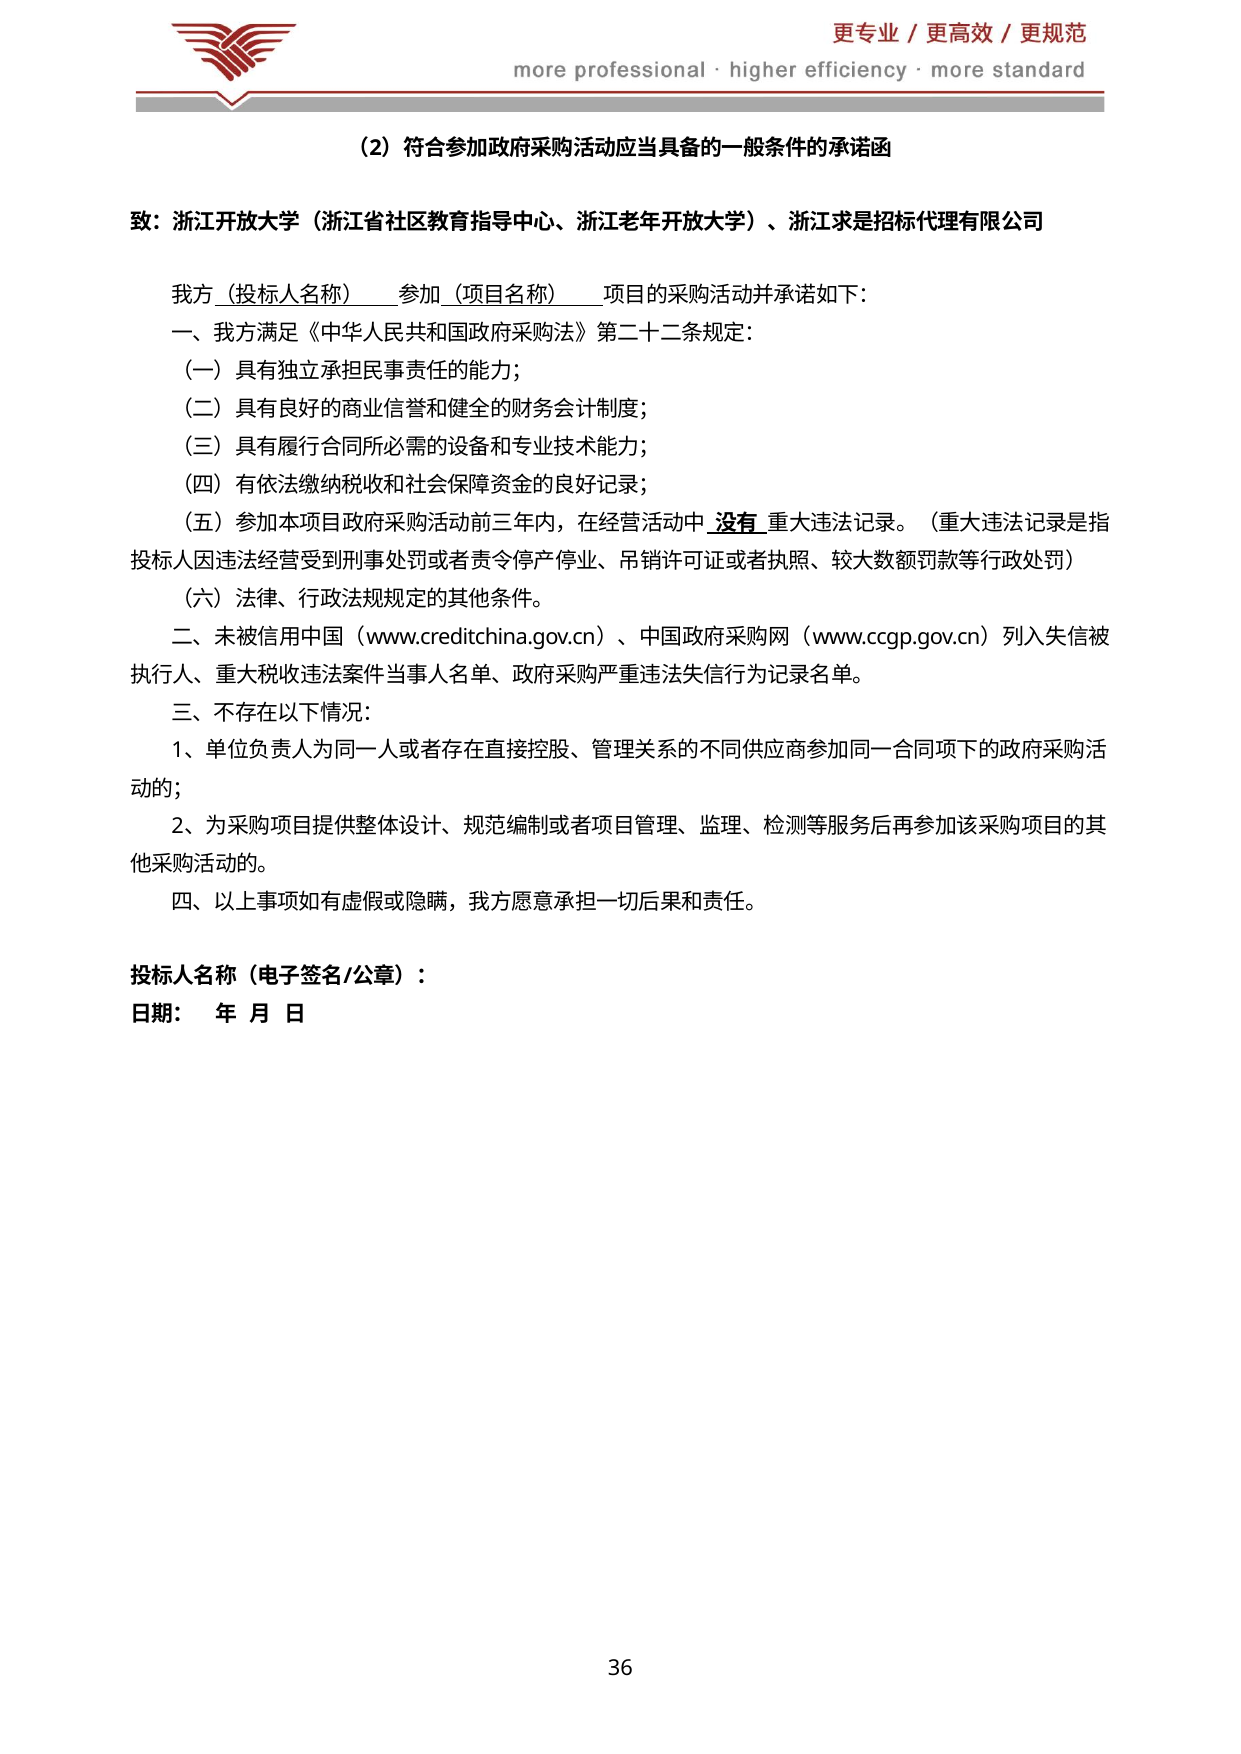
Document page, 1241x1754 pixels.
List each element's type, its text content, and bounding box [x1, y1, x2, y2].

picture [135, 0, 1105, 112]
text （五）参加本项目政府采购活动前三年内，在经营活动中 没有 重大违法记录。（重大违法记录是指投标人因违法经营受到刑事处罚或者责令停产停业、吊销许可证或者执照、较大数额罚款等行政处罚） [130, 505, 1110, 574]
text （三）具有履行合同所必需的设备和专业技术能力； [130, 429, 1110, 461]
text 二、未被信用中国（www.creditchina.gov.cn）、中国政府采购网（www.ccgp.gov.cn）列入失信被执行人、重大税收违法案件当事人名单、政府采购严重违法失信行为记录名单。 [130, 619, 1110, 688]
text 我方（投标人名称） 参加（项目名称） 项目的采购活动并承诺如下： [130, 277, 1110, 309]
text 1、单位负责人为同一人或者存在直接控股、管理关系的不同供应商参加同一合同项下的政府采购活动的； [130, 732, 1110, 802]
text 2、为采购项目提供整体设计、规范编制或者项目管理、监理、检测等服务后再参加该采购项目的其他采购活动的。 [130, 808, 1110, 878]
text 四、以上事项如有虚假或隐瞒，我方愿意承担一切后果和责任。 [130, 884, 1110, 916]
text （六）法律、行政法规规定的其他条件。 [130, 581, 1110, 612]
text （二）具有良好的商业信誉和健全的财务会计制度； [130, 391, 1110, 423]
text 致：浙江开放大学（浙江省社区教育指导中心、浙江老年开放大学）、浙江求是招标代理有限公司 [130, 204, 1110, 235]
text 三、不存在以下情况： [130, 694, 1110, 726]
text 一、我方满足《中华人民共和国政府采购法》第二十二条规定： [130, 315, 1110, 347]
text （四）有依法缴纳税收和社会保障资金的良好记录； [130, 467, 1110, 499]
text 日期： 年 月 日 [130, 996, 1110, 1028]
text 投标人名称（电子签名/公章）： [130, 958, 1110, 990]
text （2）符合参加政府采购活动应当具备的一般条件的承诺函 [130, 130, 1110, 162]
text （一）具有独立承担民事责任的能力； [130, 353, 1110, 385]
